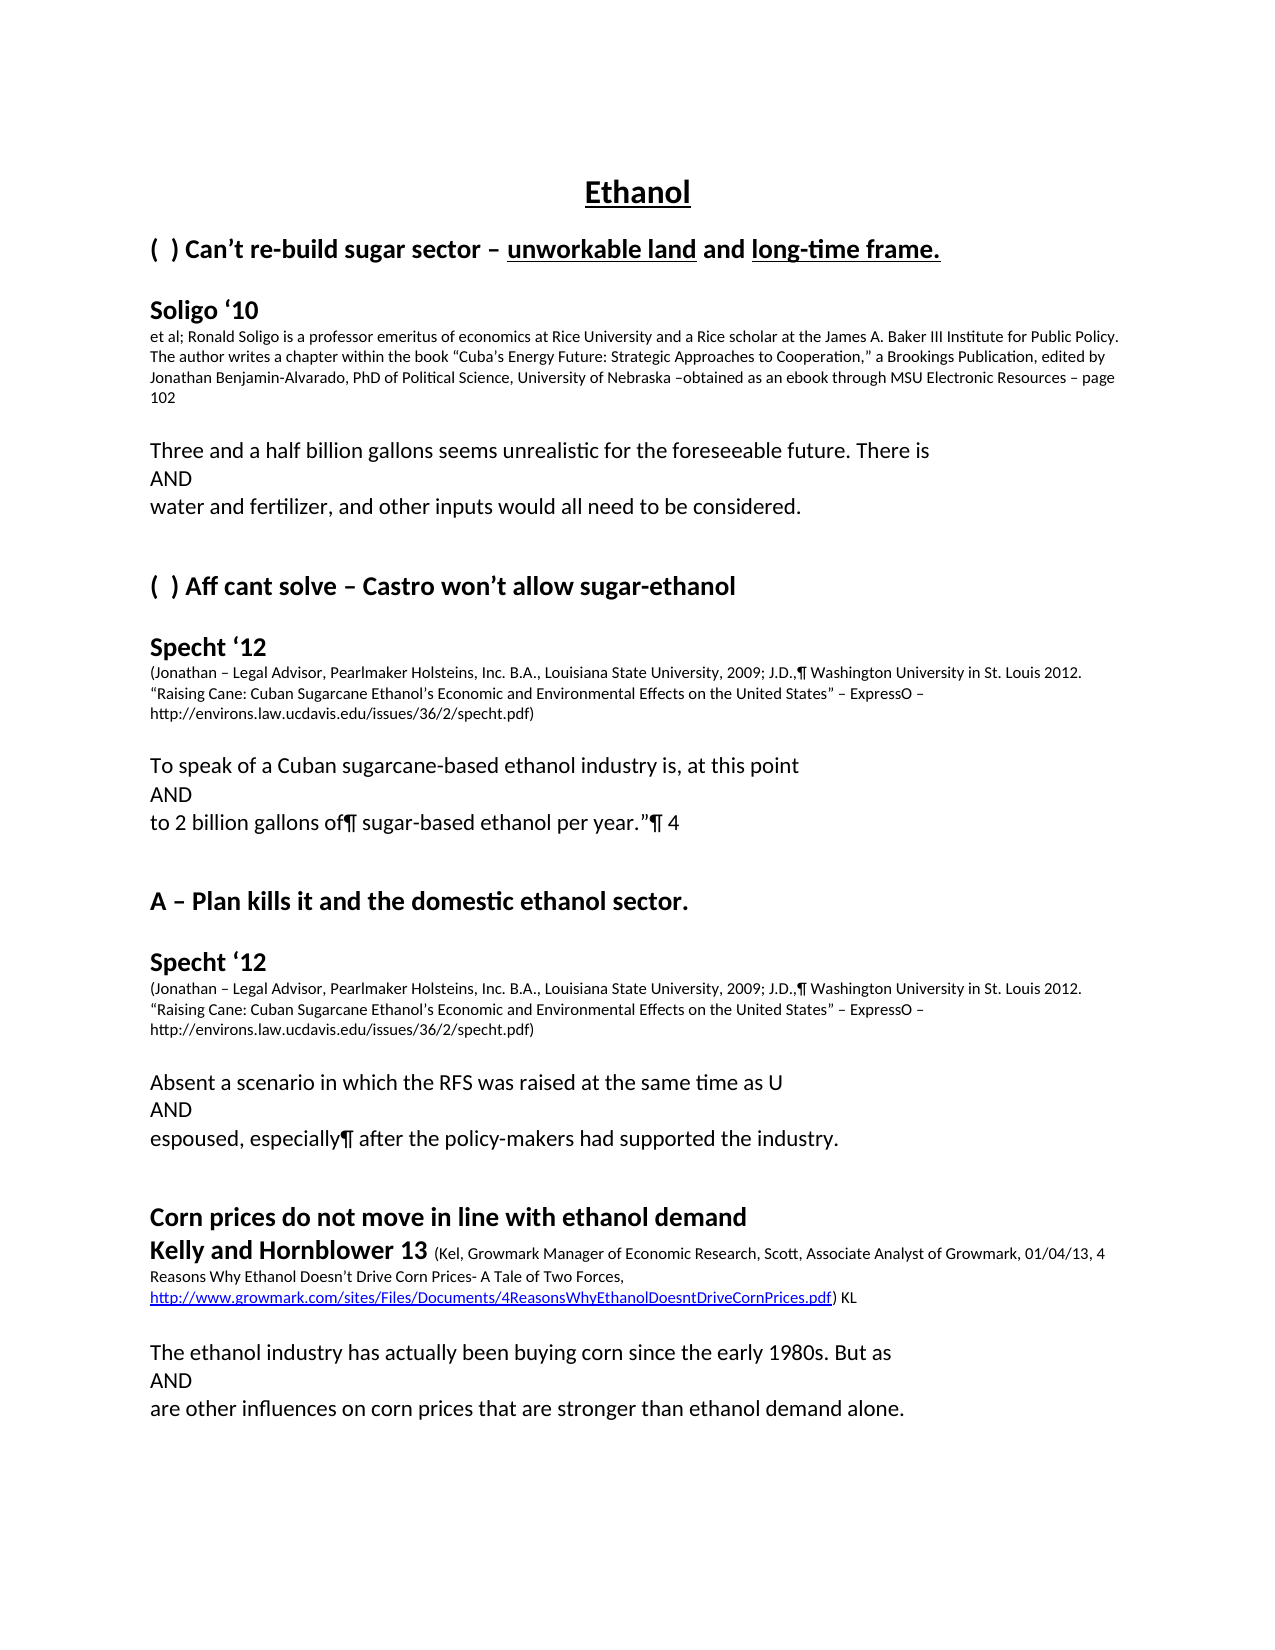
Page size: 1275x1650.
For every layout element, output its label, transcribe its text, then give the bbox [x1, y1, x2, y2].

text et al; Ronald Soligo is a professor emeritus of economics at Rice University and a Rice scholar at the James A. Baker III Institute for Public Policy. The author writes a chapter within the book “Cuba’s Energy Future: Strategic Approaches to Cooperation,” a Brookings Publication, edited by Jonathan Benjamin-Alvarado, PhD of Political Science, University of Nebraska –obtained as an ebook through MSU Electronic Resources – page 102 [150, 326, 1125, 408]
text The ethanol industry has actually been buying corn since the early 1980s. But as [150, 1338, 1125, 1366]
text water and fertilizer, and other inputs would all need to be considered. [150, 492, 1125, 520]
text AND [150, 464, 1125, 492]
text are other influences on corn prices that are stronger than ethanol demand alone. [150, 1394, 1125, 1422]
text To speak of a Cuban sugarcane-based ethanol industry is, at this point [150, 752, 1125, 780]
subtitle ( ) Can’t re-build sugar sector – unworkable land and long-time frame. [150, 232, 1125, 265]
text Kelly and Hornblower 13 (Kel, Growmark Manager of Economic Research, Scott, Associate Analyst of Growmark, 01/04/13, 4 Reasons Why Ethanol Doesn’t Drive Corn Prices- A Tale of Two Forces, http://www.growmark.com/sites/Files/Documents/4ReasonsWhyEthanolDoesntDriveCornPrices.pdf) KL [150, 1233, 1125, 1307]
text Soligo ‘10 [150, 293, 1125, 326]
subtitle ( ) Aff cant solve – Castro won’t allow sugar-ethanol [150, 569, 1125, 602]
text espoused, especially¶ after the policy-makers had supported the industry. [150, 1124, 1125, 1152]
text Absent a scenario in which the RFS was raised at the same time as U [150, 1068, 1125, 1096]
subtitle Corn prices do not move in line with ethanol demand [150, 1201, 1125, 1233]
subtitle A – Plan kills it and the domestic ethanol sector. [150, 884, 1125, 918]
text (Jonathan – Legal Advisor, Pearlmaker Holsteins, Inc. B.A., Louisiana State University, 2009; J.D.,¶ Washington University in St. Louis 2012. “Raising Cane: Cuban Sugarcane Ethanol’s Economic and Environmental Effects on the United States” – ExpressO – http://environs.law.ucdavis.edu/issues/36/2/specht.pdf) [150, 979, 1125, 1039]
text AND [150, 1096, 1125, 1124]
text (Jonathan – Legal Advisor, Pearlmaker Holsteins, Inc. B.A., Louisiana State University, 2009; J.D.,¶ Washington University in St. Louis 2012. “Raising Cane: Cuban Sugarcane Ethanol’s Economic and Environmental Effects on the United States” – ExpressO – http://environs.law.ucdavis.edu/issues/36/2/specht.pdf) [150, 663, 1125, 724]
text AND [150, 1366, 1125, 1394]
subtitle Ethanol [150, 171, 1125, 212]
text Specht ‘12 [150, 630, 1125, 663]
text AND [150, 780, 1125, 808]
text Specht ‘12 [150, 946, 1125, 979]
text Three and a half billion gallons seems unrealistic for the foreseeable future. There is [150, 436, 1125, 464]
text to 2 billion gallons of¶ sugar-based ethanol per year.”¶ 4 [150, 808, 1125, 836]
